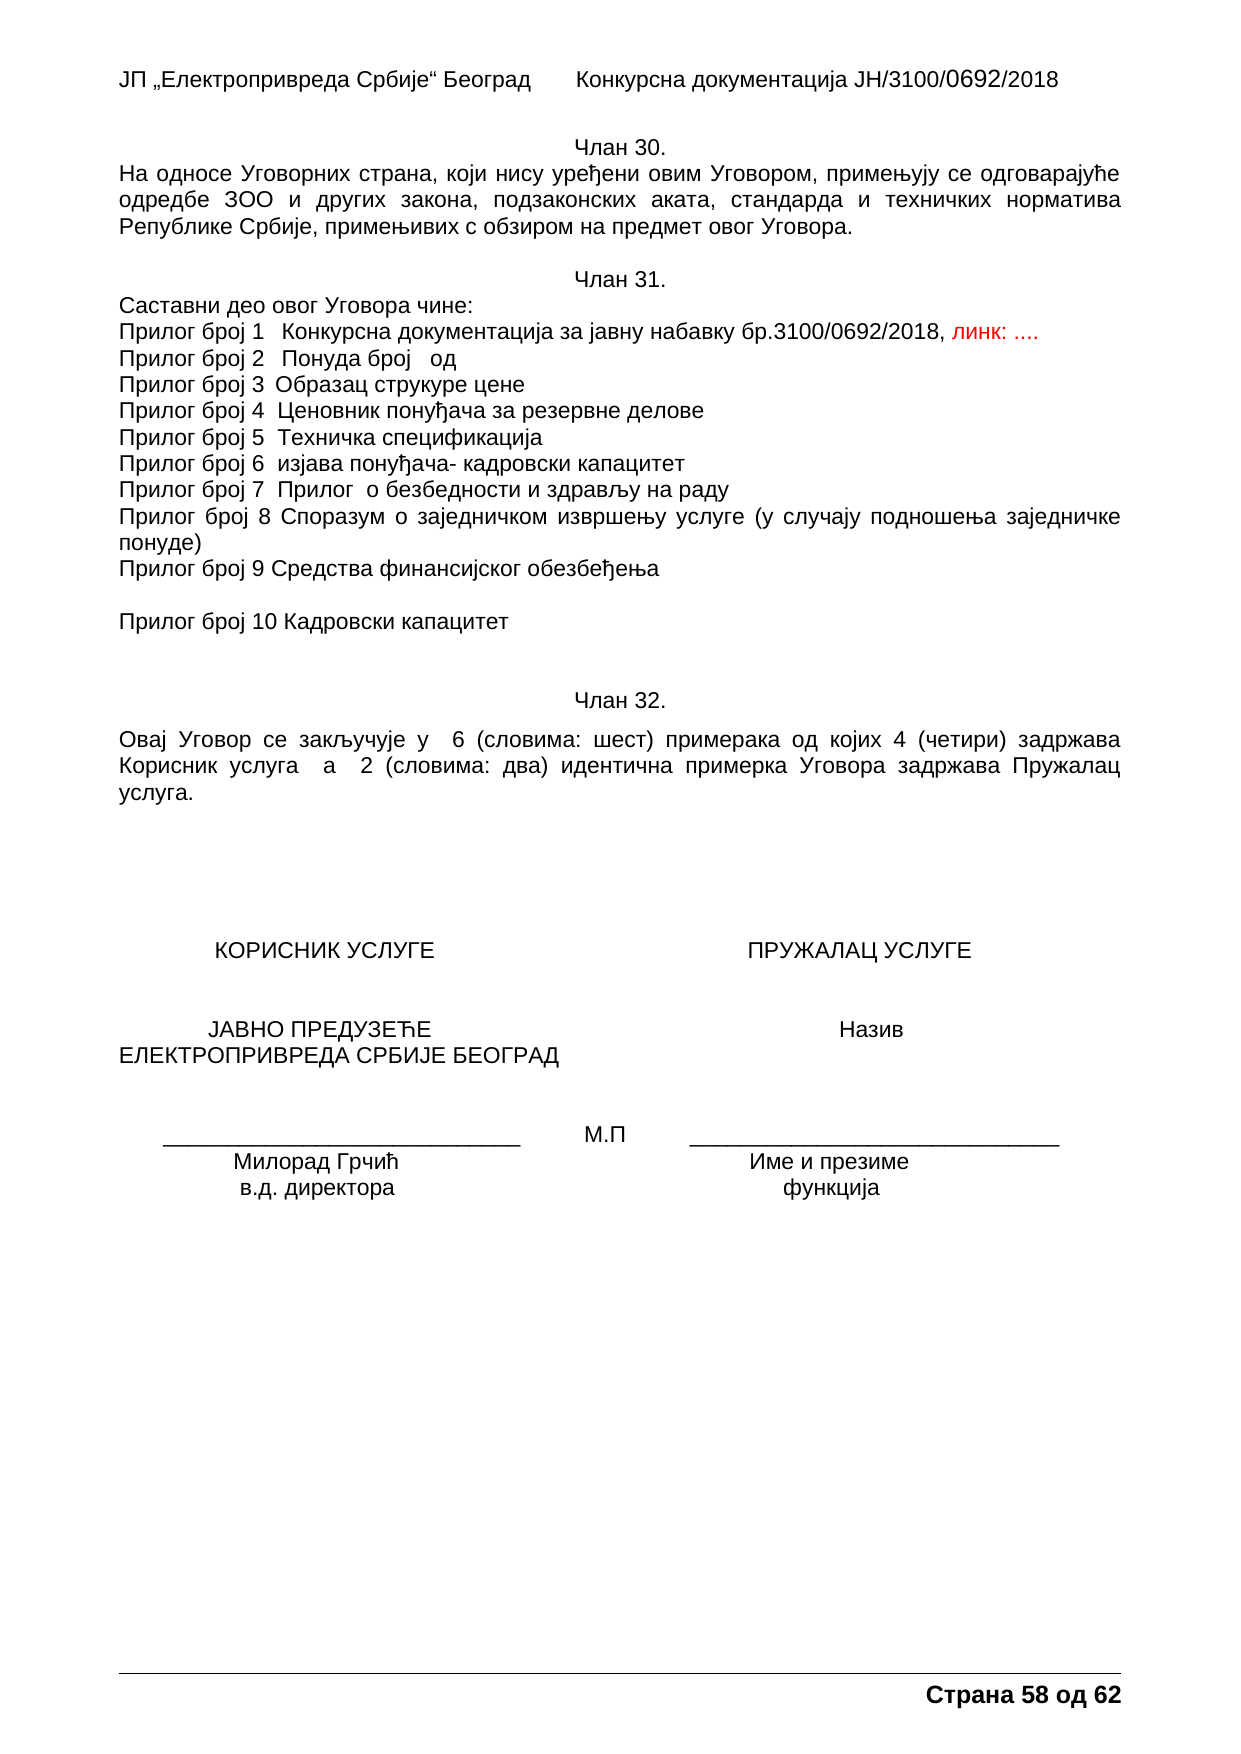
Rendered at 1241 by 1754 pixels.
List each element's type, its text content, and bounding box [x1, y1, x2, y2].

text Члан 31. [119, 266, 1121, 292]
text Саставни део овог Уговора чине: [119, 292, 1121, 318]
text Прилог број 3 Образац струкуре цене [119, 371, 1121, 397]
text ЈАВНО ПРЕДУЗЕЋЕ Назив [119, 1016, 1121, 1042]
text Прилог број 7 Прилог о безбедности и здрављу на раду [119, 476, 1121, 503]
text в.д. директора функција [119, 1174, 1121, 1200]
text Прилог број 6 изјава понуђача- кадровски капацитет [119, 450, 1121, 476]
text На односе Уговорних страна, који нису уређени овим Уговором, примењују се одговарајуће одредбе ЗОО и других закона, подзаконских аката, стандарда и техничких норматива Републике Србије, примењивих с обзиром на предмет овог Уговора. [119, 160, 1121, 239]
text ____________________________ М.П _____________________________ [119, 1121, 1121, 1148]
text Прилог број 2 Понуда број од [119, 344, 1121, 371]
text Овај Уговор се закључује у 6 (словима: шест) примерака од којих 4 (четири) задржава Корисник услуга а 2 (словима: два) идентична примерка Уговора задржава Пружалац услуга. [119, 726, 1121, 805]
text Члан 32. [119, 687, 1121, 713]
text Члан 30. [119, 134, 1121, 160]
text Прилог број 10 Кадровски капацитет [119, 608, 1121, 634]
text ЕЛЕКТРОПРИВРЕДА СРБИЈЕ БЕОГРАД [119, 1042, 1121, 1069]
text Прилог број 8 Споразум о заједничком извршењу услуге (у случају подношења заједничке понуде) Прилог број 9 Средства финансијског обезбеђења [119, 503, 1121, 582]
text Прилог број 4 Ценовник понуђача за резервне делове [119, 397, 1121, 424]
text Прилог број 5 Техничка спецификација [119, 424, 1121, 450]
text Милорад Грчић Име и презиме [119, 1148, 1121, 1174]
text КОРИСНИК УСЛУГЕ ПРУЖАЛАЦ УСЛУГЕ [119, 937, 1121, 963]
text Прилог број 1 Конкурсна документација за јавну набавку бр.3100/0692/2018, линк: .... [119, 318, 1121, 344]
